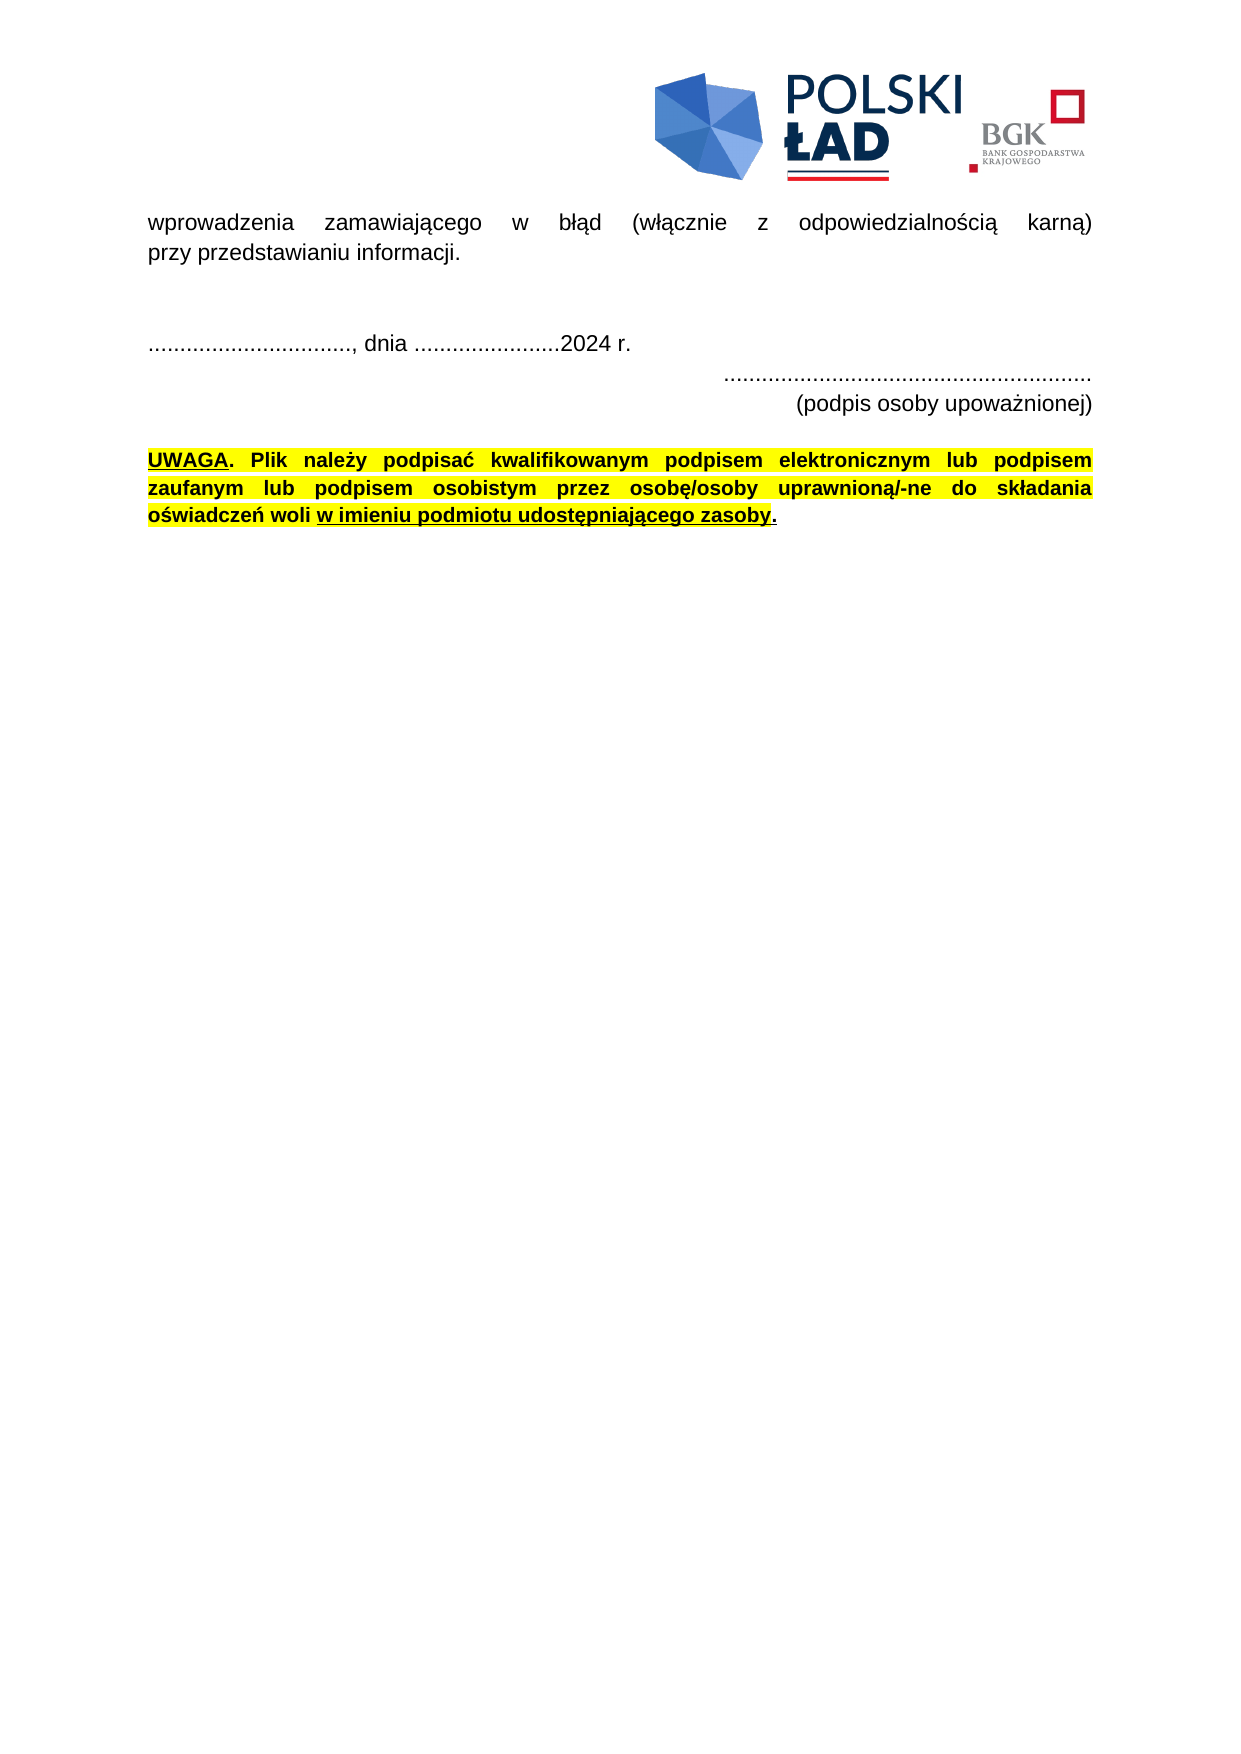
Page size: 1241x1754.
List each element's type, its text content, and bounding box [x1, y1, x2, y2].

text ................................, dnia .......................2024 r. [148, 330, 1093, 356]
picture [655, 73, 1093, 181]
text .......................................................... [148, 360, 1093, 386]
text UWAGA. Plik należy podpisać kwalifikowanym podpisem elektronicznym lub podpisem zaufanym lub podpisem osobistym przez osobę/osoby uprawnioną/-ne do składania oświadczeń woli w imieniu podmiotu udostępniającego zasoby. [148, 499, 1093, 527]
text (podpis osoby upoważnionej) [148, 390, 1093, 417]
